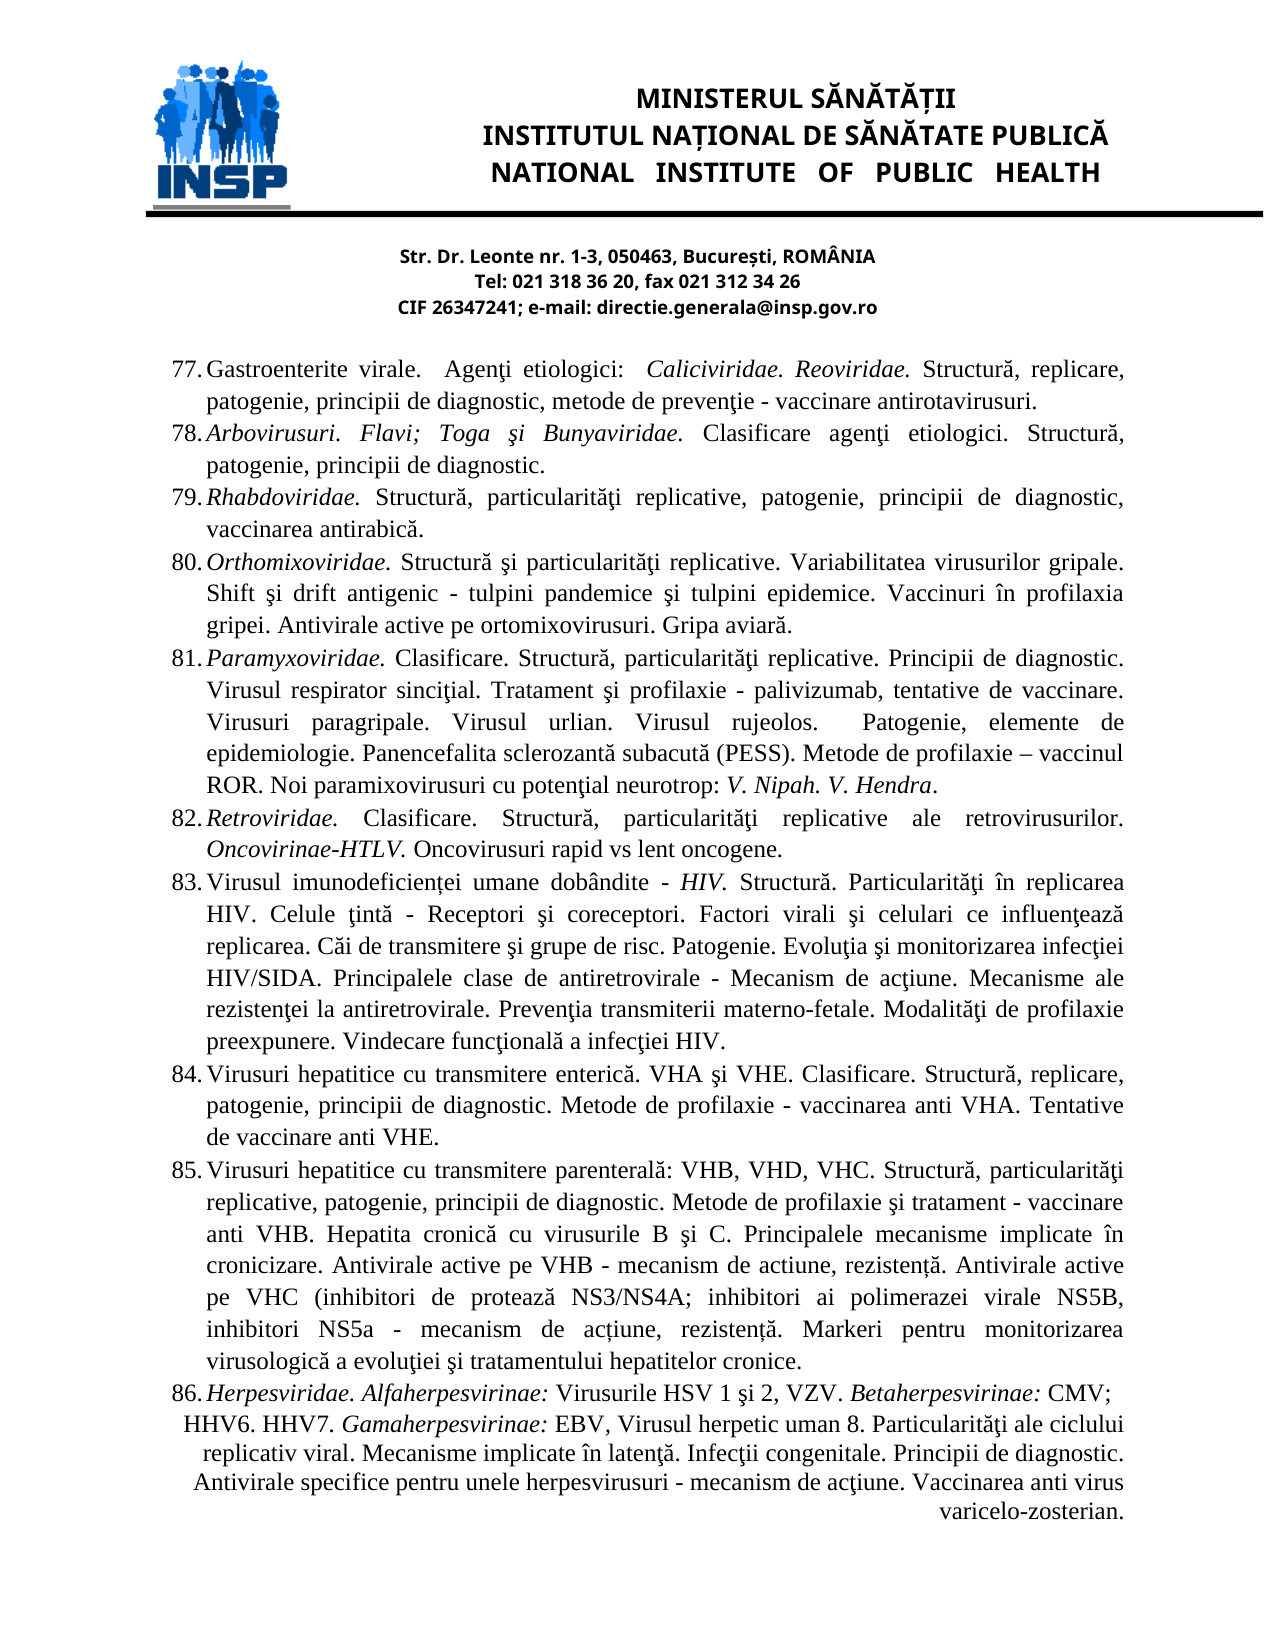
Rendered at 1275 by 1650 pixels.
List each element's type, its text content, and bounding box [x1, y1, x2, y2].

list Gastroenterite virale. Agenţi etiologici: Caliciviridae. Reoviridae. Structură, replicare, patogenie, principii de diagnostic, metode de prevenţie - vaccinare antirotavirusuri. [171, 354, 1125, 414]
list Virusuri hepatitice cu transmitere parenterală: VHB, VHD, VHC. Structură, particularităţi replicative, patogenie, principii de diagnostic. Metode de profilaxie şi tratament - vaccinare anti VHB. Hepatita cronică cu virusurile B şi C. Principalele mecanisme implicate în cronicizare. Antivirale active pe VHB - mecanism de actiune, rezistență. Antivirale active pe VHC (inhibitori de protează NS3/NS4A; inhibitori ai polimerazei virale NS5B, inhibitori NS5a - mecanism de acțiune, rezistență. Markeri pentru monitorizarea virusologică a evoluţiei şi tratamentului hepatitelor cronice. [171, 1155, 1125, 1375]
list Arbovirusuri. Flavi; Toga şi Bunyaviridae. Clasificare agenţi etiologici. Structură, patogenie, principii de diagnostic. [171, 418, 1125, 479]
list Virusuri hepatitice cu transmitere enterică. VHA şi VHE. Clasificare. Structură, replicare, patogenie, principii de diagnostic. Metode de profilaxie - vaccinarea anti VHA. Tentative de vaccinare anti VHE. [171, 1059, 1125, 1151]
list Orthomixoviridae. Structură şi particularităţi replicative. Variabilitatea virusurilor gripale. Shift şi drift antigenic - tulpini pandemice şi tulpini epidemice. Vaccinuri în profilaxia gripei. Antivirale active pe ortomixovirusuri. Gripa aviară. [171, 547, 1125, 639]
list Herpesviridae. Alfaherpesvirinae: Virusurile HSV 1 şi 2, VZV. Betaherpesvirinae: CMV; [171, 1378, 1125, 1407]
list Virusul imunodeficienței umane dobândite - HIV. Structură. Particularităţi în replicarea HIV. Celule ţintă - Receptori şi coreceptori. Factori virali şi celulari ce influenţează replicarea. Căi de transmitere şi grupe de risc. Patogenie. Evoluţia şi monitorizarea infecţiei HIV/SIDA. Principalele clase de antiretrovirale - Mecanism de acţiune. Mecanisme ale rezistenţei la antiretrovirale. Prevenţia transmiterii materno-fetale. Modalităţi de profilaxie preexpunere. Vindecare funcţională a infecţiei HIV. [171, 867, 1125, 1055]
list Paramyxoviridae. Clasificare. Structură, particularităţi replicative. Principii de diagnostic. Virusul respirator sinciţial. Tratament şi profilaxie - palivizumab, tentative de vaccinare. Virusuri paragripale. Virusul urlian. Virusul rujeolos. Patogenie, elemente de epidemiologie. Panencefalita sclerozantă subacută (PESS). Metode de profilaxie – vaccinul ROR. Noi paramixovirusuri cu potenţial neurotrop: V. Nipah. V. Hendra. [171, 643, 1125, 799]
list Retroviridae. Clasificare. Structură, particularităţi replicative ale retrovirusurilor. Oncovirinae-HTLV. Oncovirusuri rapid vs lent oncogene. [171, 803, 1125, 863]
text HHV6. HHV7. Gamaherpesvirinae: EBV, Virusul herpetic uman 8. Particularităţi ale ciclului replicativ viral. Mecanisme implicate în latenţă. Infecţii congenitale. Principii de diagnostic. Antivirale specifice pentru unele herpesvirusuri - mecanism de acţiune. Vaccinarea anti virus varicelo-zosterian. [150, 1409, 1124, 1525]
picture [153, 58, 291, 205]
list Rhabdoviridae. Structură, particularităţi replicative, patogenie, principii de diagnostic, vaccinarea antirabică. [171, 482, 1125, 543]
